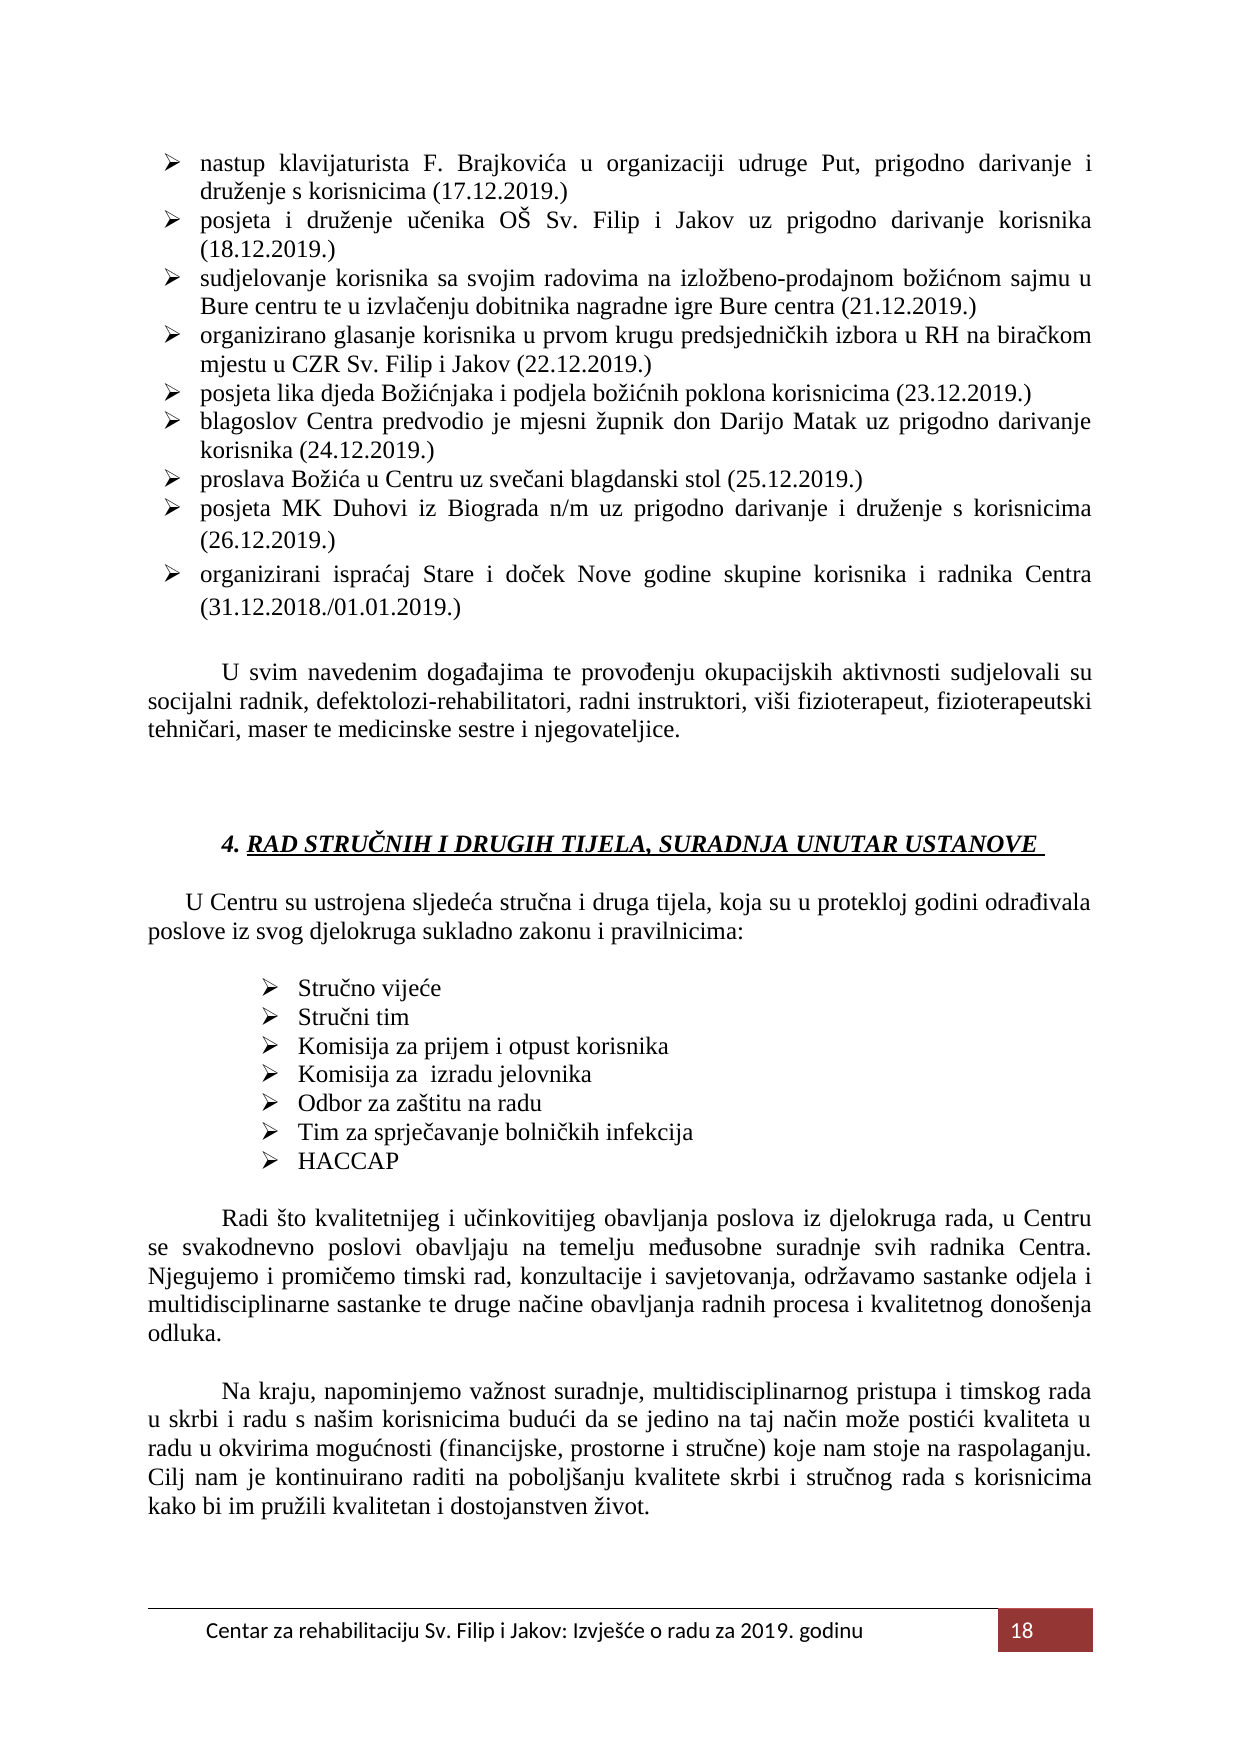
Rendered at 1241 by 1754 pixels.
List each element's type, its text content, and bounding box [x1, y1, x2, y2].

list proslava Božića u Centru uz svečani blagdanski stol (25.12.2019.) [162, 464, 1093, 493]
list sudjelovanje korisnika sa svojim radovima na izložbeno-prodajnom božićnom sajmu u Bure centru te u izvlačenju dobitnika nagradne igre Bure centra (21.12.2019.) [162, 263, 1093, 320]
text 4. RAD STRUČNIH I DRUGIH TIJELA, SURADNJA UNUTAR USTANOVE [148, 829, 1093, 858]
list posjeta MK Duhovi iz Biograda n/m uz prigodno darivanje i druženje s korisnicima (26.12.2019.) [162, 493, 1093, 554]
list nastup klavijaturista F. Brajkovića u organizaciji udruge Put, prigodno darivanje i druženje s korisnicima (17.12.2019.) [162, 148, 1093, 205]
text U svim navedenim događajima te provođenju okupacijskih aktivnosti sudjelovali su socijalni radnik, defektolozi-rehabilitatori, radni instruktori, viši fizioterapeut, fizioterapeutski tehničari, maser te medicinske sestre i njegovateljice. [148, 657, 1093, 743]
list Komisija za izradu jelovnika [260, 1059, 1093, 1088]
list blagoslov Centra predvodio je mjesni župnik don Darijo Matak uz prigodno darivanje korisnika (24.12.2019.) [162, 406, 1093, 464]
text Radi što kvalitetnijeg i učinkovitijeg obavljanja poslova iz djelokruga rada, u Centru se svakodnevno poslovi obavljaju na temelju međusobne suradnje svih radnika Centra. Njegujemo i promičemo timski rad, konzultacije i savjetovanja, održavamo sastanke odjela i multidisciplinarne sastanke te druge načine obavljanja radnih procesa i kvalitetnog donošenja odluka. [148, 1203, 1093, 1347]
list organizirani ispraćaj Stare i doček Nove godine skupine korisnika i radnika Centra (31.12.2018./01.01.2019.) [162, 559, 1093, 620]
list Stručno vijeće [260, 973, 1093, 1002]
list Tim za sprječavanje bolničkih infekcija [260, 1117, 1093, 1146]
list organizirano glasanje korisnika u prvom krugu predsjedničkih izbora u RH na biračkom mjestu u CZR Sv. Filip i Jakov (22.12.2019.) [162, 320, 1093, 378]
text U Centru su ustrojena sljedeća stručna i druga tijela, koja su u protekloj godini odrađivala poslove iz svog djelokruga sukladno zakonu i pravilnicima: [148, 887, 1093, 944]
text Na kraju, napominjemo važnost suradnje, multidisciplinarnog pristupa i timskog rada u skrbi i radu s našim korisnicima budući da se jedino na taj način može postići kvaliteta u radu u okvirima mogućnosti (financijske, prostorne i stručne) koje nam stoje na raspolaganju. Cilj nam je kontinuirano raditi na poboljšanju kvalitete skrbi i stručnog rada s korisnicima kako bi im pružili kvalitetan i dostojanstven život. [148, 1376, 1093, 1519]
list Stručni tim [260, 1002, 1093, 1031]
list posjeta i druženje učenika OŠ Sv. Filip i Jakov uz prigodno darivanje korisnika (18.12.2019.) [162, 205, 1093, 263]
list Odbor za zaštitu na radu [260, 1088, 1093, 1117]
list HACCAP [260, 1146, 1093, 1174]
list posjeta lika djeda Božićnjaka i podjela božićnih poklona korisnicima (23.12.2019.) [162, 378, 1093, 406]
list Komisija za prijem i otpust korisnika [260, 1031, 1093, 1059]
